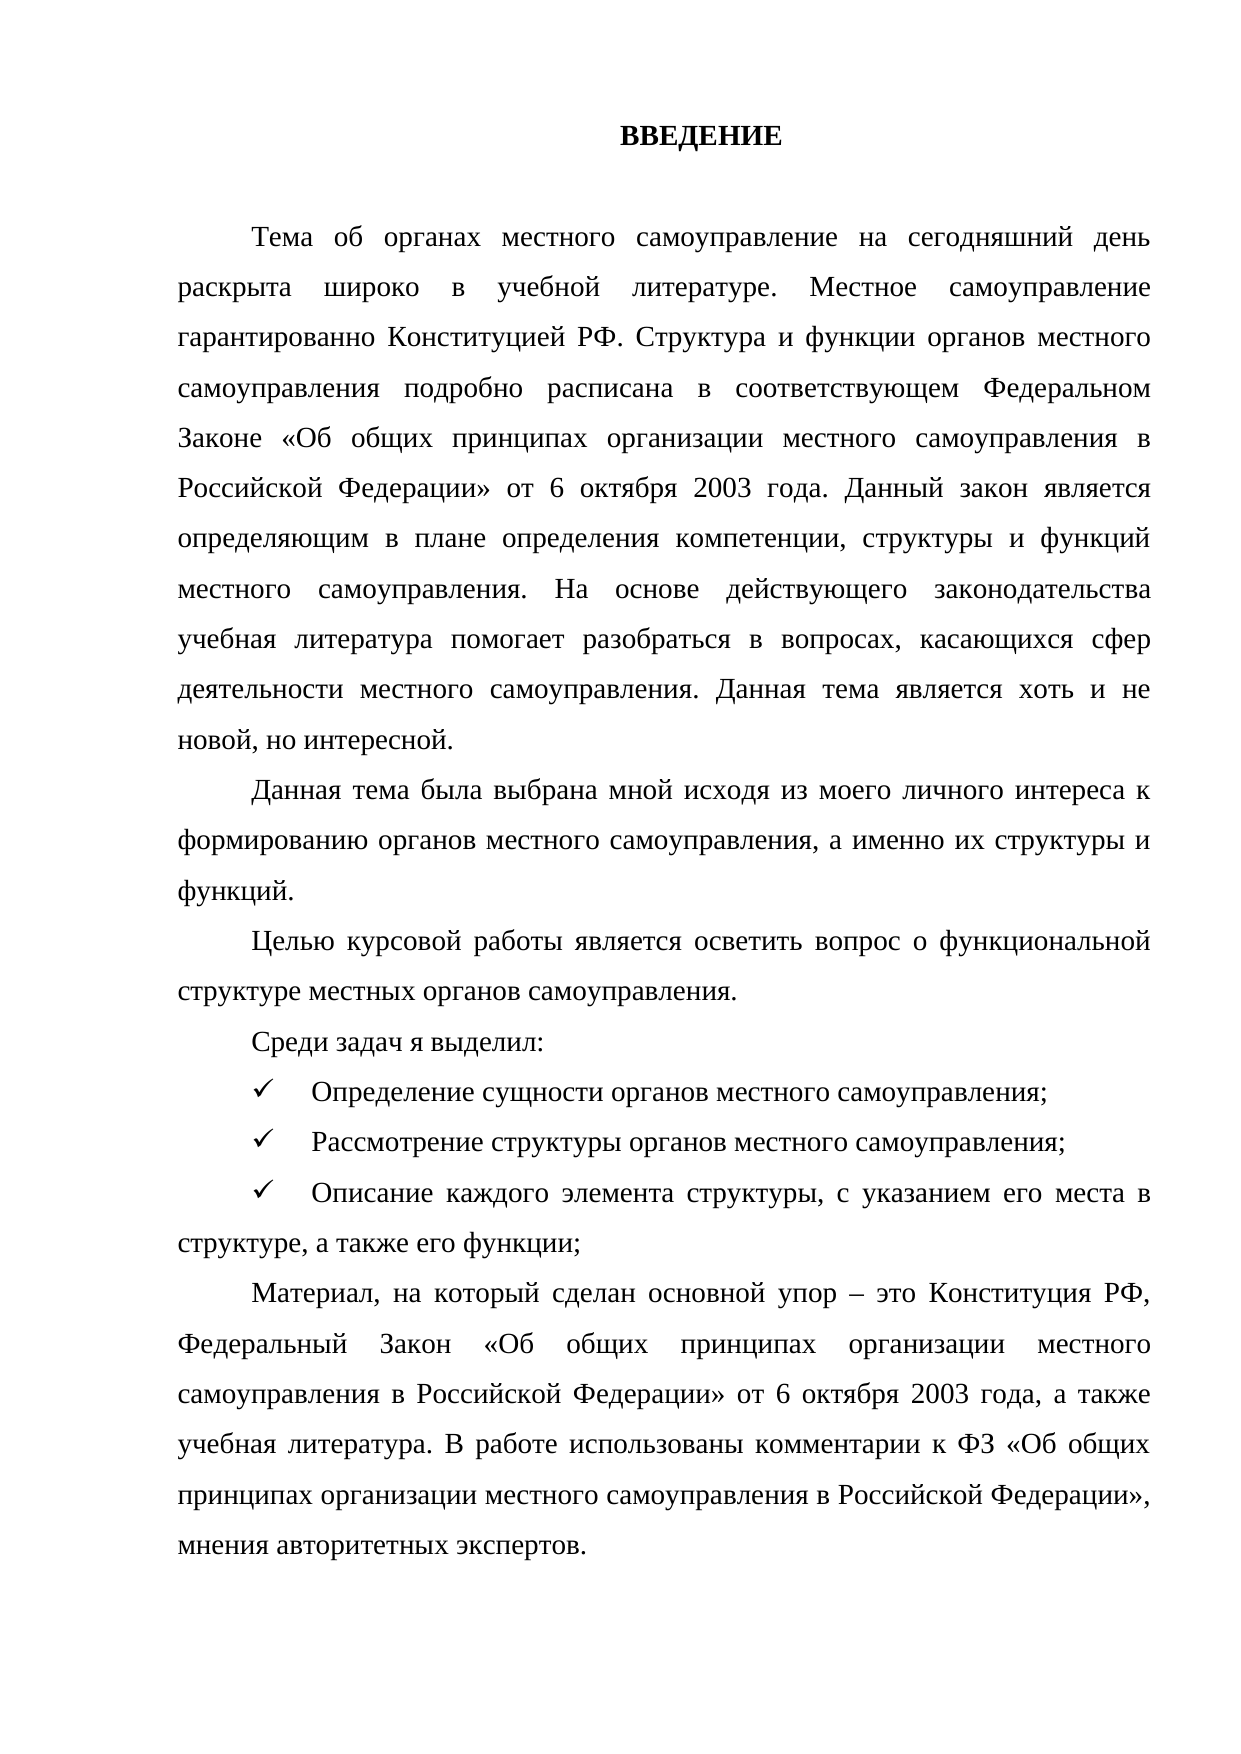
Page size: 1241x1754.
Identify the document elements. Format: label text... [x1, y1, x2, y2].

text ВВЕДЕНИЕ [177, 118, 1152, 152]
list Рассмотрение структуры органов местного самоуправления; [177, 1124, 1152, 1158]
list Описание каждого элемента структуры, с указанием его места в структуре, а также его функции; [177, 1175, 1152, 1259]
text Тема об органах местного самоуправление на сегодняшний день раскрыта широко в учебной литературе. Местное самоуправление гарантированно Конституцией РФ. Структура и функции органов местного самоуправления подробно расписана в соответствующем Федеральном Законе «Об общих принципах организации местного самоуправления в Российской Федерации» от 6 октября 2003 года. Данный закон является определяющим в плане определения компетенции, структуры и функций местного самоуправления. На основе действующего законодательства учебная литература помогает разобраться в вопросах, касающихся сфер деятельности местного самоуправления. Данная тема является хоть и не новой, но интересной. [177, 219, 1152, 755]
text Среди задач я выделил: [177, 1024, 1152, 1057]
text Материал, на который сделан основной упор – это Конституция РФ, Федеральный Закон «Об общих принципах организации местного самоуправления в Российской Федерации» от 6 октября 2003 года, а также учебная литература. В работе использованы комментарии к ФЗ «Об общих принципах организации местного самоуправления в Российской Федерации», мнения авторитетных экспертов. [177, 1276, 1152, 1561]
text Целью курсовой работы является осветить вопрос о функциональной структуре местных органов самоуправления. [177, 923, 1152, 1007]
text Данная тема была выбрана мной исходя из моего личного интереса к формированию органов местного самоуправления, а именно их структуры и функций. [177, 772, 1152, 906]
list Определение сущности органов местного самоуправления; [177, 1074, 1152, 1108]
